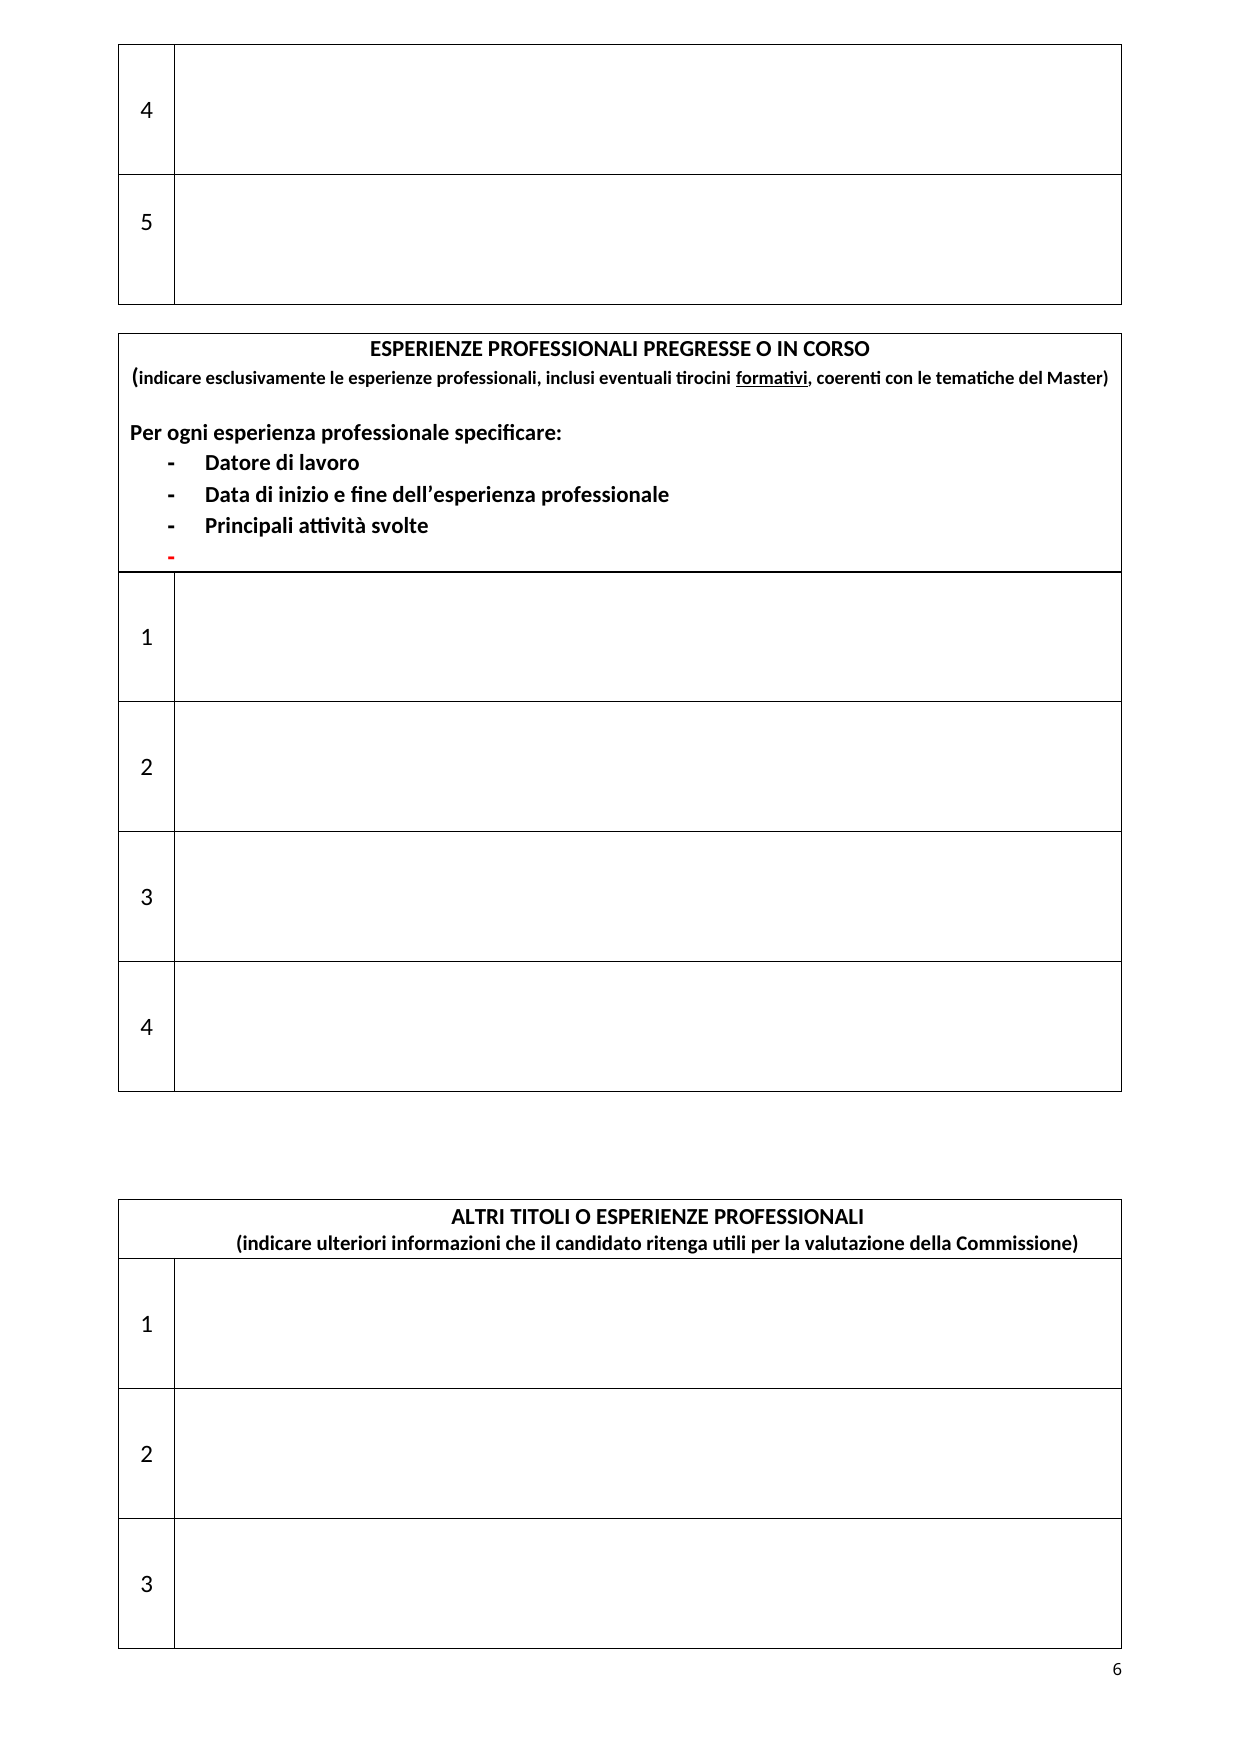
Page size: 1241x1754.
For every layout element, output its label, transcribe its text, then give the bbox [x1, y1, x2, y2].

table_cell 4 [119, 962, 174, 1091]
table_cell [175, 573, 1121, 701]
table_header ESPERIENZE PROFESSIONALI PREGRESSE O IN CORSO (indicare esclusivamente le esperienze professionali, inclusi eventuali tirocini formativi, coerenti con le tematiche del Master) Per ogni esperienza professionale specificare: Datore di lavoro Data di inizio e fine dell’esperienza professionale Principali attività svolte [119, 334, 1121, 571]
table_cell 2 [119, 1389, 174, 1518]
table_cell 2 [119, 702, 174, 831]
table_header ALTRI TITOLI O ESPERIENZE PROFESSIONALI (indicare ulteriori informazioni che il candidato ritenga utili per la valutazione della Commissione) [119, 1200, 1121, 1258]
table_cell 1 [119, 1259, 174, 1388]
table_cell 1 [119, 573, 174, 701]
table_cell [175, 832, 1121, 961]
table_cell [175, 962, 1121, 1091]
table_cell 3 [119, 1519, 174, 1648]
table_cell [175, 1259, 1121, 1388]
table_cell 5 [119, 175, 174, 304]
table_cell [175, 1389, 1121, 1518]
table_cell [175, 1519, 1121, 1648]
table_cell 3 [119, 832, 174, 961]
table_cell [175, 45, 1121, 174]
table_cell 4 [119, 45, 174, 174]
table_cell [175, 175, 1121, 304]
table_cell [175, 702, 1121, 831]
